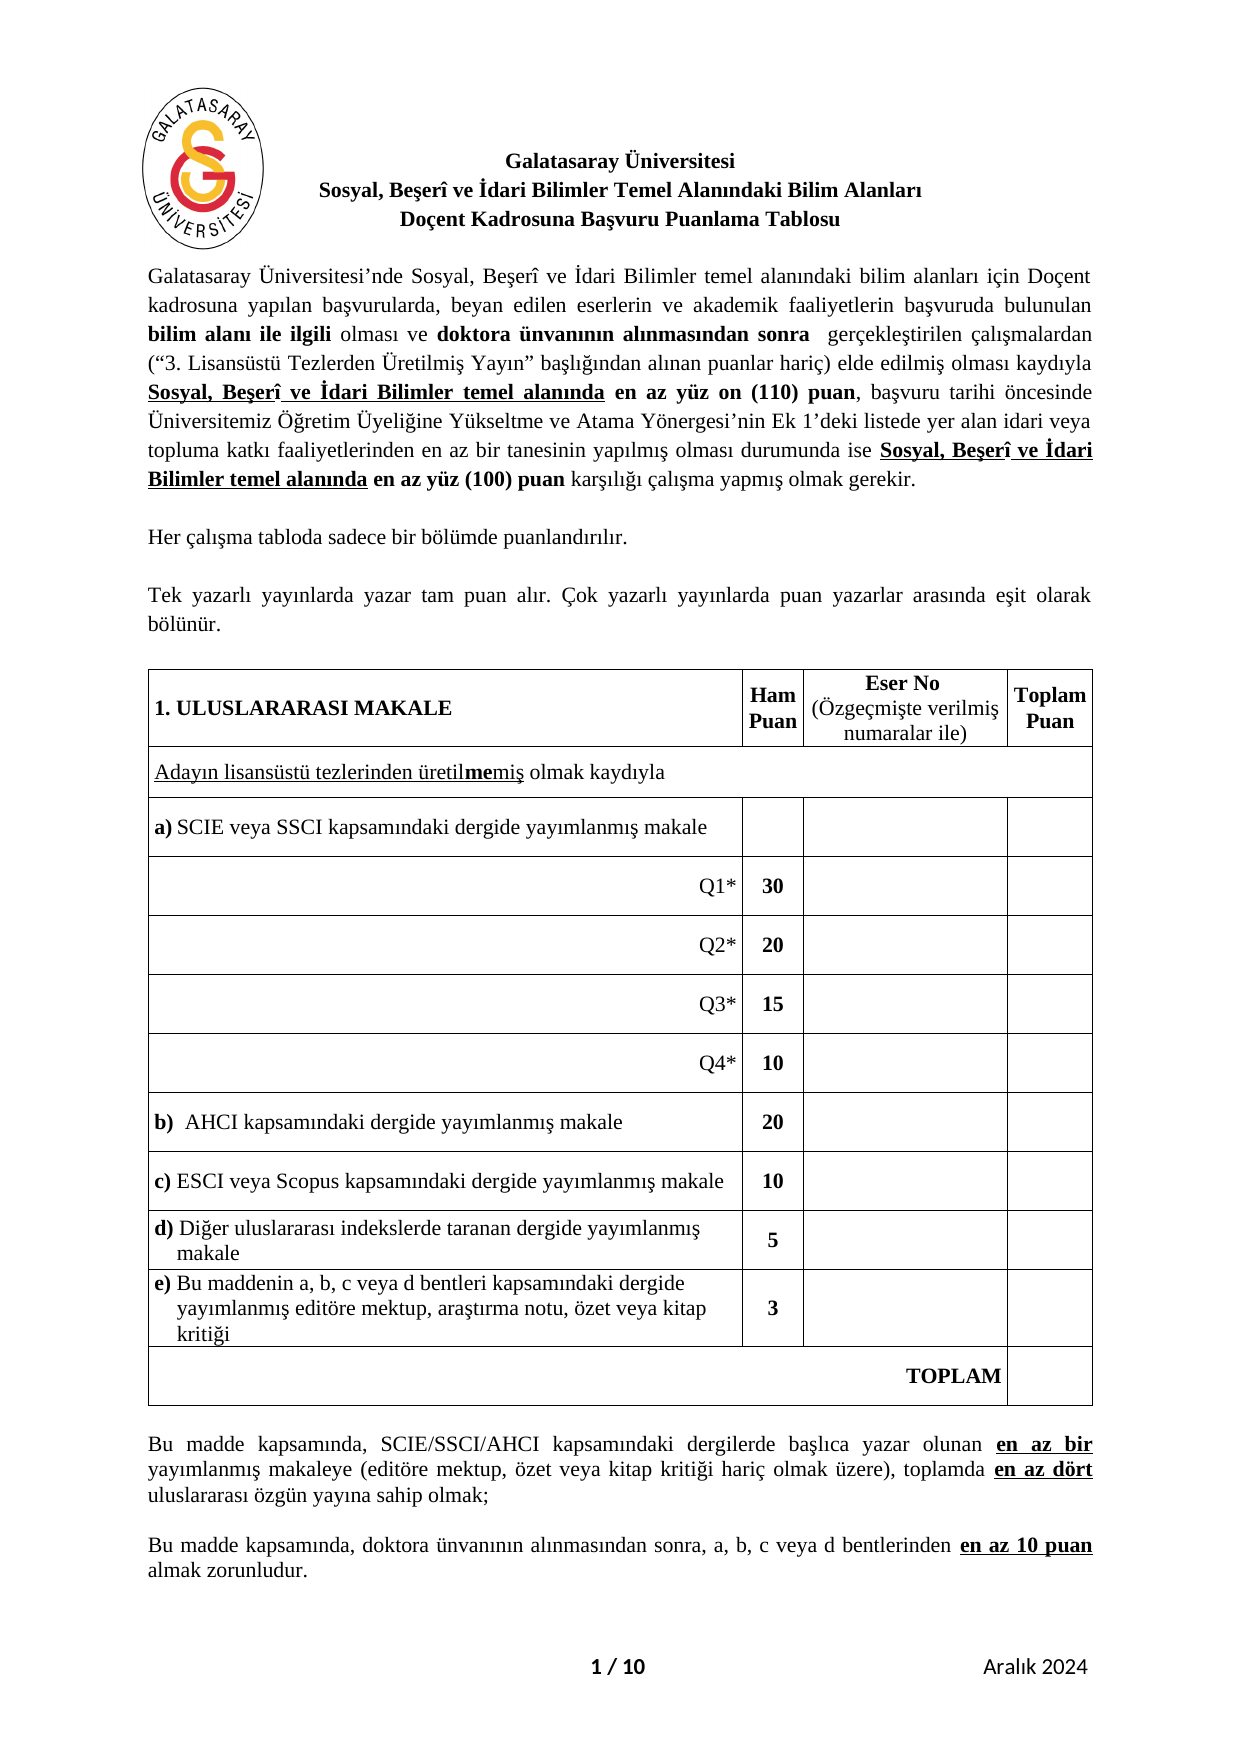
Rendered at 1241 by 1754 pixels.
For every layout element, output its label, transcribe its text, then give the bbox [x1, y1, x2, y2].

text Her çalışma tabloda sadece bir bölümde puanlandırılır. [148, 524, 1093, 549]
table_cell Q3* [149, 975, 742, 1033]
table_cell [1008, 1152, 1092, 1210]
table_cell Q4* [149, 1034, 742, 1092]
table_cell [1008, 1270, 1092, 1346]
table_cell [804, 798, 1007, 856]
table_cell [804, 857, 1007, 915]
table_cell Q1* [149, 857, 742, 915]
text Galatasaray Üniversitesi’nde Sosyal, Beşerî ve İdari Bilimler temel alanındaki bilim alanları için Doçent kadrosuna yapılan başvurularda, beyan edilen eserlerin ve akademik faaliyetlerin başvuruda bulunulan bilim alanı ile ilgili olması ve doktora ünvanının alınmasından sonra gerçekleştirilen çalışmalardan (“3. Lisansüstü Tezlerden Üretilmiş Yayın” başlığından alınan puanlar hariç) elde edilmiş olması kaydıyla Sosyal, Beşerî ve İdari Bilimler temel alanında en az yüz on (110) puan, başvuru tarihi öncesinde Üniversitemiz Öğretim Üyeliğine Yükseltme ve Atama Yönergesi’nin Ek 1’deki listede yer alan idari veya topluma katkı faaliyetlerinden en az bir tanesinin yapılmış olması durumunda ise Sosyal, Beşerî ve İdari Bilimler temel alanında en az yüz (100) puan karşılığı çalışma yapmış olmak gerekir. [148, 263, 1093, 491]
table_cell 20 [743, 1093, 803, 1151]
table_header Toplam Puan [1008, 670, 1092, 746]
table_cell 5 [743, 1211, 803, 1269]
text Galatasaray Üniversitesi [267, 148, 1093, 173]
table_cell [804, 1093, 1007, 1151]
table_cell [1008, 1211, 1092, 1269]
table_cell [804, 975, 1007, 1033]
text Sosyal, Beşerî ve İdari Bilimler Temel Alanındaki Bilim Alanları [267, 177, 1093, 202]
table_cell Adayın lisansüstü tezlerinden üretilmemiş olmak kaydıyla [149, 747, 1092, 797]
table_cell [804, 1211, 1007, 1269]
table_cell Q2* [149, 916, 742, 974]
table_cell [1008, 916, 1092, 974]
table_cell [804, 1270, 1007, 1346]
table_cell 10 [743, 1152, 803, 1210]
table_header Ham Puan [743, 670, 803, 746]
table_cell [1008, 1034, 1092, 1092]
table_cell d) Diğer uluslararası indekslerde taranan dergide yayımlanmış makale [149, 1211, 742, 1269]
picture [139, 85, 267, 252]
table_cell [1008, 975, 1092, 1033]
table_cell [1008, 857, 1092, 915]
table_cell 30 [743, 857, 803, 915]
table_header Eser No (Özgeçmişte verilmiş numaralar ile) [804, 670, 1007, 746]
table_cell [804, 1152, 1007, 1210]
text Bu madde kapsamında, doktora ünvanının alınmasından sonra, a, b, c veya d bentlerinden en az 10 puan almak zorunludur. [148, 1532, 1093, 1582]
table_cell 3 [743, 1270, 803, 1346]
table_cell e) Bu maddenin a, b, c veya d bentleri kapsamındaki dergide yayımlanmış editöre mektup, araştırma notu, özet veya kitap kritiği [149, 1270, 742, 1346]
table_cell b) AHCI kapsamındaki dergide yayımlanmış makale [149, 1093, 742, 1151]
table_cell [804, 1034, 1007, 1092]
table_cell TOPLAM [149, 1347, 1007, 1405]
table_cell 20 [743, 916, 803, 974]
table_cell 15 [743, 975, 803, 1033]
table_cell [743, 798, 803, 856]
table_cell a) SCIE veya SSCI kapsamındaki dergide yayımlanmış makale [149, 798, 742, 856]
table_cell [804, 916, 1007, 974]
table_cell [1008, 798, 1092, 856]
table_cell [1008, 1093, 1092, 1151]
table_cell c) ESCI veya Scopus kapsamındaki dergide yayımlanmış makale [149, 1152, 742, 1210]
table_header 1. ULUSLARARASI MAKALE [149, 670, 742, 746]
text Doçent Kadrosuna Başvuru Puanlama Tablosu [267, 206, 1093, 231]
table_cell 10 [743, 1034, 803, 1092]
table_cell [1008, 1347, 1092, 1405]
text Bu madde kapsamında, SCIE/SSCI/AHCI kapsamındaki dergilerde başlıca yazar olunan en az bir yayımlanmış makaleye (editöre mektup, özet veya kitap kritiği hariç olmak üzere), toplamda en az dört uluslararası özgün yayına sahip olmak; [148, 1431, 1093, 1507]
text Tek yazarlı yayınlarda yazar tam puan alır. Çok yazarlı yayınlarda puan yazarlar arasında eşit olarak bölünür. [148, 582, 1093, 636]
